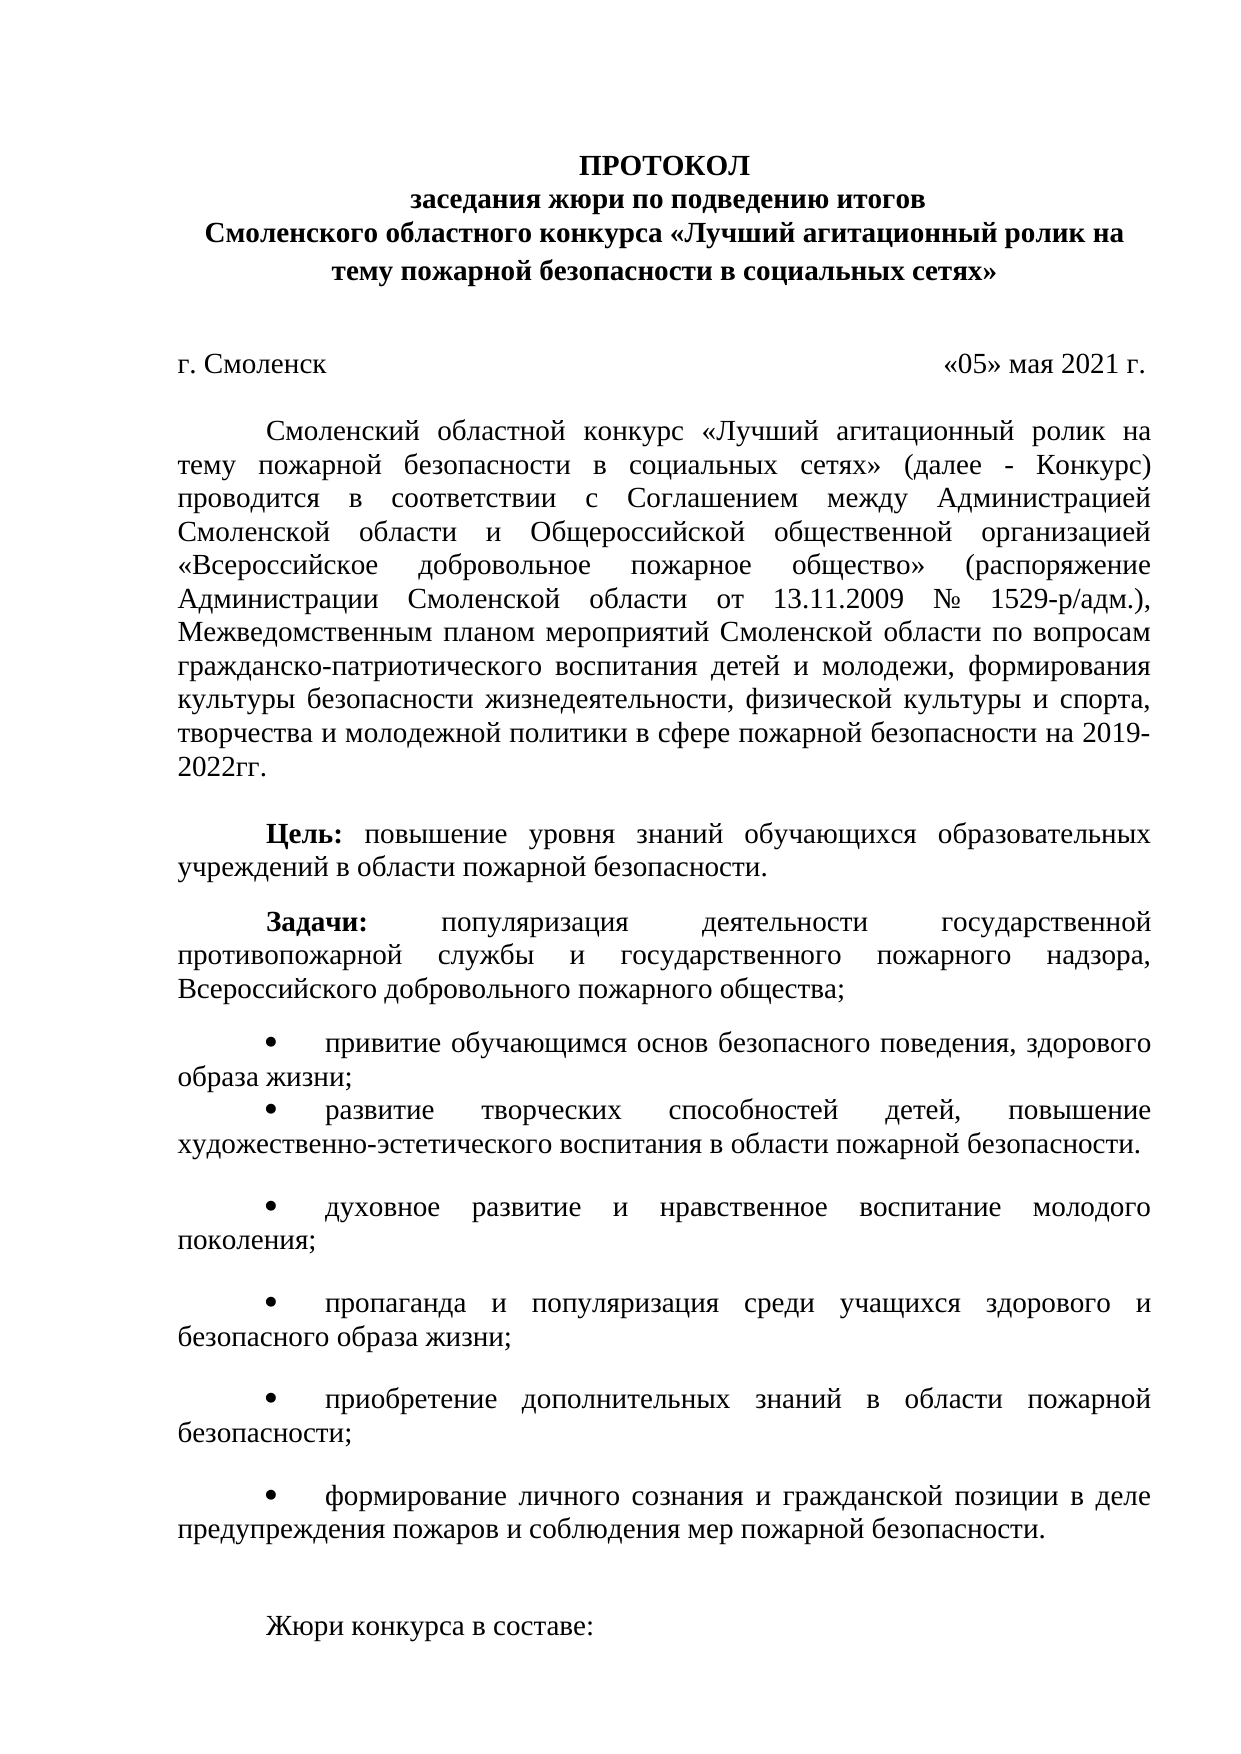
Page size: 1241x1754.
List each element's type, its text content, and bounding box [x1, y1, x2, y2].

list духовное развитие и нравственное воспитание молодого поколения; [177, 1189, 1152, 1256]
list привитие обучающимся основ безопасного поведения, здорового образа жизни; [177, 1025, 1152, 1092]
list пропаганда и популяризация среди учащихся здорового и безопасного образа жизни; [177, 1285, 1152, 1352]
text Смоленский областной конкурс «Лучший агитационный ролик на тему пожарной безопасности в социальных сетях» (далее - Конкурс) проводится в соответствии с Соглашением между Администрацией Смоленской области и Общероссийской общественной организацией «Всероссийское добровольное пожарное общество» (распоряжение Администрации Смоленской области от 13.11.2009 № 1529-р/адм.), Межведомственным планом мероприятий Смоленской области по вопросам гражданско-патриотического воспитания детей и молодежи, формирования культуры безопасности жизнедеятельности, физической культуры и спорта, творчества и молодежной политики в сфере пожарной безопасности на 2019-2022гг. [177, 413, 1152, 782]
text Цель: повышение уровня знаний обучающихся образовательных учреждений в области пожарной безопасности. [177, 816, 1152, 883]
text Жюри конкурса в составе: [177, 1608, 1152, 1641]
text Смоленского областного конкурса «Лучший агитационный ролик на тему пожарной безопасности в социальных сетях» [177, 215, 1152, 287]
text ПРОТОКОЛ [177, 148, 1152, 181]
list приобретение дополнительных знаний в области пожарной безопасности; [177, 1381, 1152, 1449]
text заседания жюри по подведению итогов [177, 181, 1152, 215]
text г. Смоленск «05» мая 2021 г. [148, 346, 1152, 380]
list формирование личного сознания и гражданской позиции в деле предупреждения пожаров и соблюдения мер пожарной безопасности. [177, 1478, 1152, 1545]
text Задачи: популяризация деятельности государственной противопожарной службы и государственного пожарного надзора, Всероссийского добровольного пожарного общества; [177, 904, 1152, 1004]
list развитие творческих способностей детей, повышение художественно-эстетического воспитания в области пожарной безопасности. [177, 1092, 1152, 1159]
